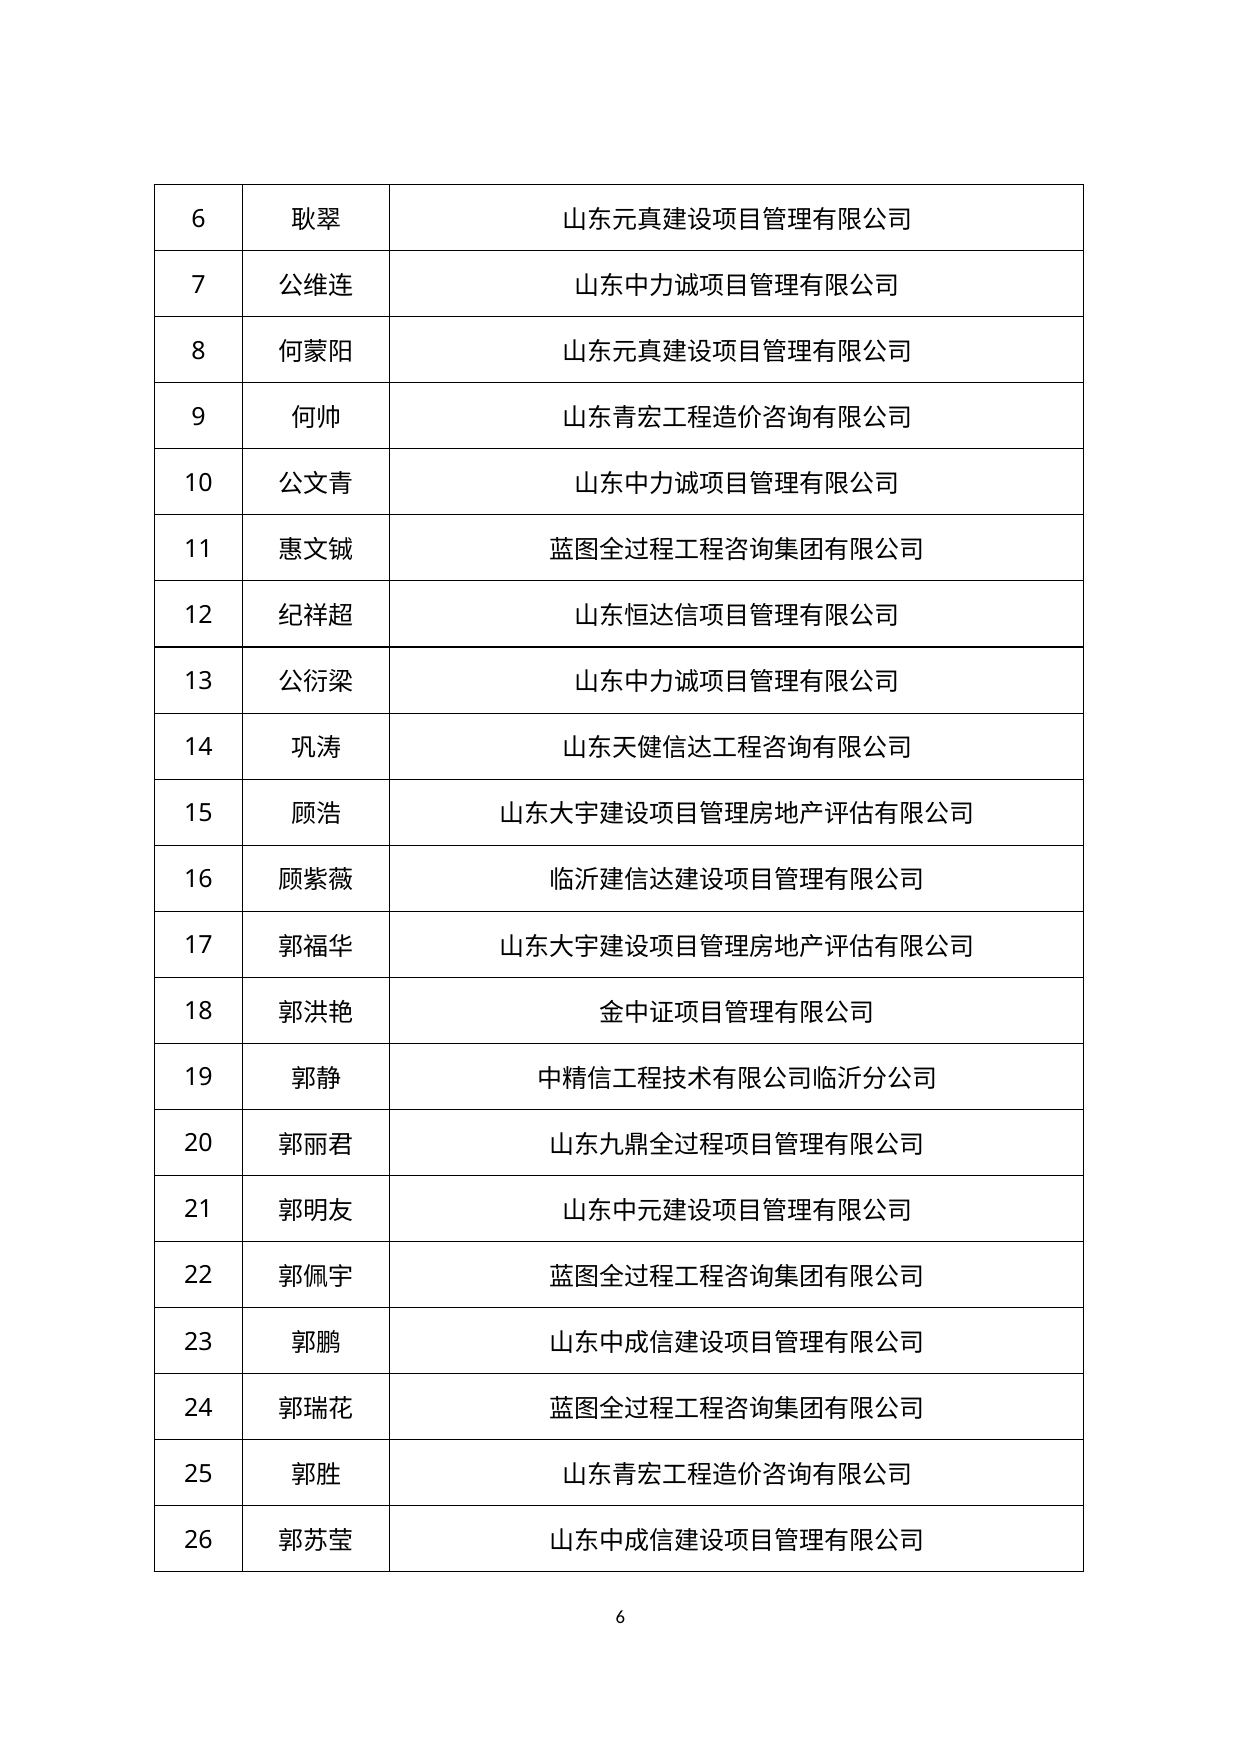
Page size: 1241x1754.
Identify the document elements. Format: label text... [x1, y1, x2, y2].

table_cell 公衍梁 [243, 648, 389, 712]
table_cell 16 [155, 846, 242, 911]
table_cell 公文青 [243, 449, 389, 514]
table_cell 郭福华 [243, 912, 389, 977]
table_cell 临沂建信达建设项目管理有限公司 [390, 846, 1083, 911]
table_cell 山东中元建设项目管理有限公司 [390, 1176, 1083, 1241]
table_cell 郭明友 [243, 1176, 389, 1241]
table_cell 山东大宇建设项目管理房地产评估有限公司 [390, 912, 1083, 977]
table_cell 顾浩 [243, 780, 389, 844]
table_cell 山东中力诚项目管理有限公司 [390, 648, 1083, 712]
table_cell 7 [155, 251, 242, 316]
table_cell 15 [155, 780, 242, 844]
table_cell 19 [155, 1044, 242, 1109]
table_cell 何蒙阳 [243, 317, 389, 382]
table_cell 山东元真建设项目管理有限公司 [390, 185, 1083, 250]
table_cell 蓝图全过程工程咨询集团有限公司 [390, 1374, 1083, 1439]
table_cell 山东青宏工程造价咨询有限公司 [390, 1440, 1083, 1505]
table_cell 12 [155, 581, 242, 646]
table_cell 惠文铖 [243, 515, 389, 580]
table_cell 郭苏莹 [243, 1506, 389, 1571]
table_cell 山东元真建设项目管理有限公司 [390, 317, 1083, 382]
table_cell 26 [155, 1506, 242, 1571]
table_cell 17 [155, 912, 242, 977]
table_cell 山东中成信建设项目管理有限公司 [390, 1506, 1083, 1571]
table_cell 22 [155, 1242, 242, 1307]
table_cell 郭静 [243, 1044, 389, 1109]
table_cell 郭丽君 [243, 1110, 389, 1175]
table_cell 山东天健信达工程咨询有限公司 [390, 714, 1083, 778]
table_cell 山东大宇建设项目管理房地产评估有限公司 [390, 780, 1083, 844]
table_cell 山东青宏工程造价咨询有限公司 [390, 383, 1083, 448]
table_cell 山东中力诚项目管理有限公司 [390, 449, 1083, 514]
table_cell 郭胜 [243, 1440, 389, 1505]
table_cell 21 [155, 1176, 242, 1241]
table_cell 18 [155, 978, 242, 1043]
table_cell 23 [155, 1308, 242, 1373]
table_cell 20 [155, 1110, 242, 1175]
table_cell 8 [155, 317, 242, 382]
table_cell 25 [155, 1440, 242, 1505]
table_cell 蓝图全过程工程咨询集团有限公司 [390, 1242, 1083, 1307]
table_cell 山东九鼎全过程项目管理有限公司 [390, 1110, 1083, 1175]
table_cell 9 [155, 383, 242, 448]
table_cell 山东中成信建设项目管理有限公司 [390, 1308, 1083, 1373]
table_cell 11 [155, 515, 242, 580]
table_cell 巩涛 [243, 714, 389, 778]
table_cell 郭瑞花 [243, 1374, 389, 1439]
table_cell 6 [155, 185, 242, 250]
table_cell 蓝图全过程工程咨询集团有限公司 [390, 515, 1083, 580]
table_cell 纪祥超 [243, 581, 389, 646]
table_cell 14 [155, 714, 242, 778]
table_cell 郭洪艳 [243, 978, 389, 1043]
table_cell 山东恒达信项目管理有限公司 [390, 581, 1083, 646]
table_cell 山东中力诚项目管理有限公司 [390, 251, 1083, 316]
table_cell 10 [155, 449, 242, 514]
table_cell 郭佩宇 [243, 1242, 389, 1307]
table_cell 中精信工程技术有限公司临沂分公司 [390, 1044, 1083, 1109]
table_cell 金中证项目管理有限公司 [390, 978, 1083, 1043]
table_cell 顾紫薇 [243, 846, 389, 911]
table_cell 24 [155, 1374, 242, 1439]
table_cell 何帅 [243, 383, 389, 448]
table_cell 郭鹏 [243, 1308, 389, 1373]
table_cell 13 [155, 648, 242, 712]
table_cell 耿翠 [243, 185, 389, 250]
table_cell 公维连 [243, 251, 389, 316]
